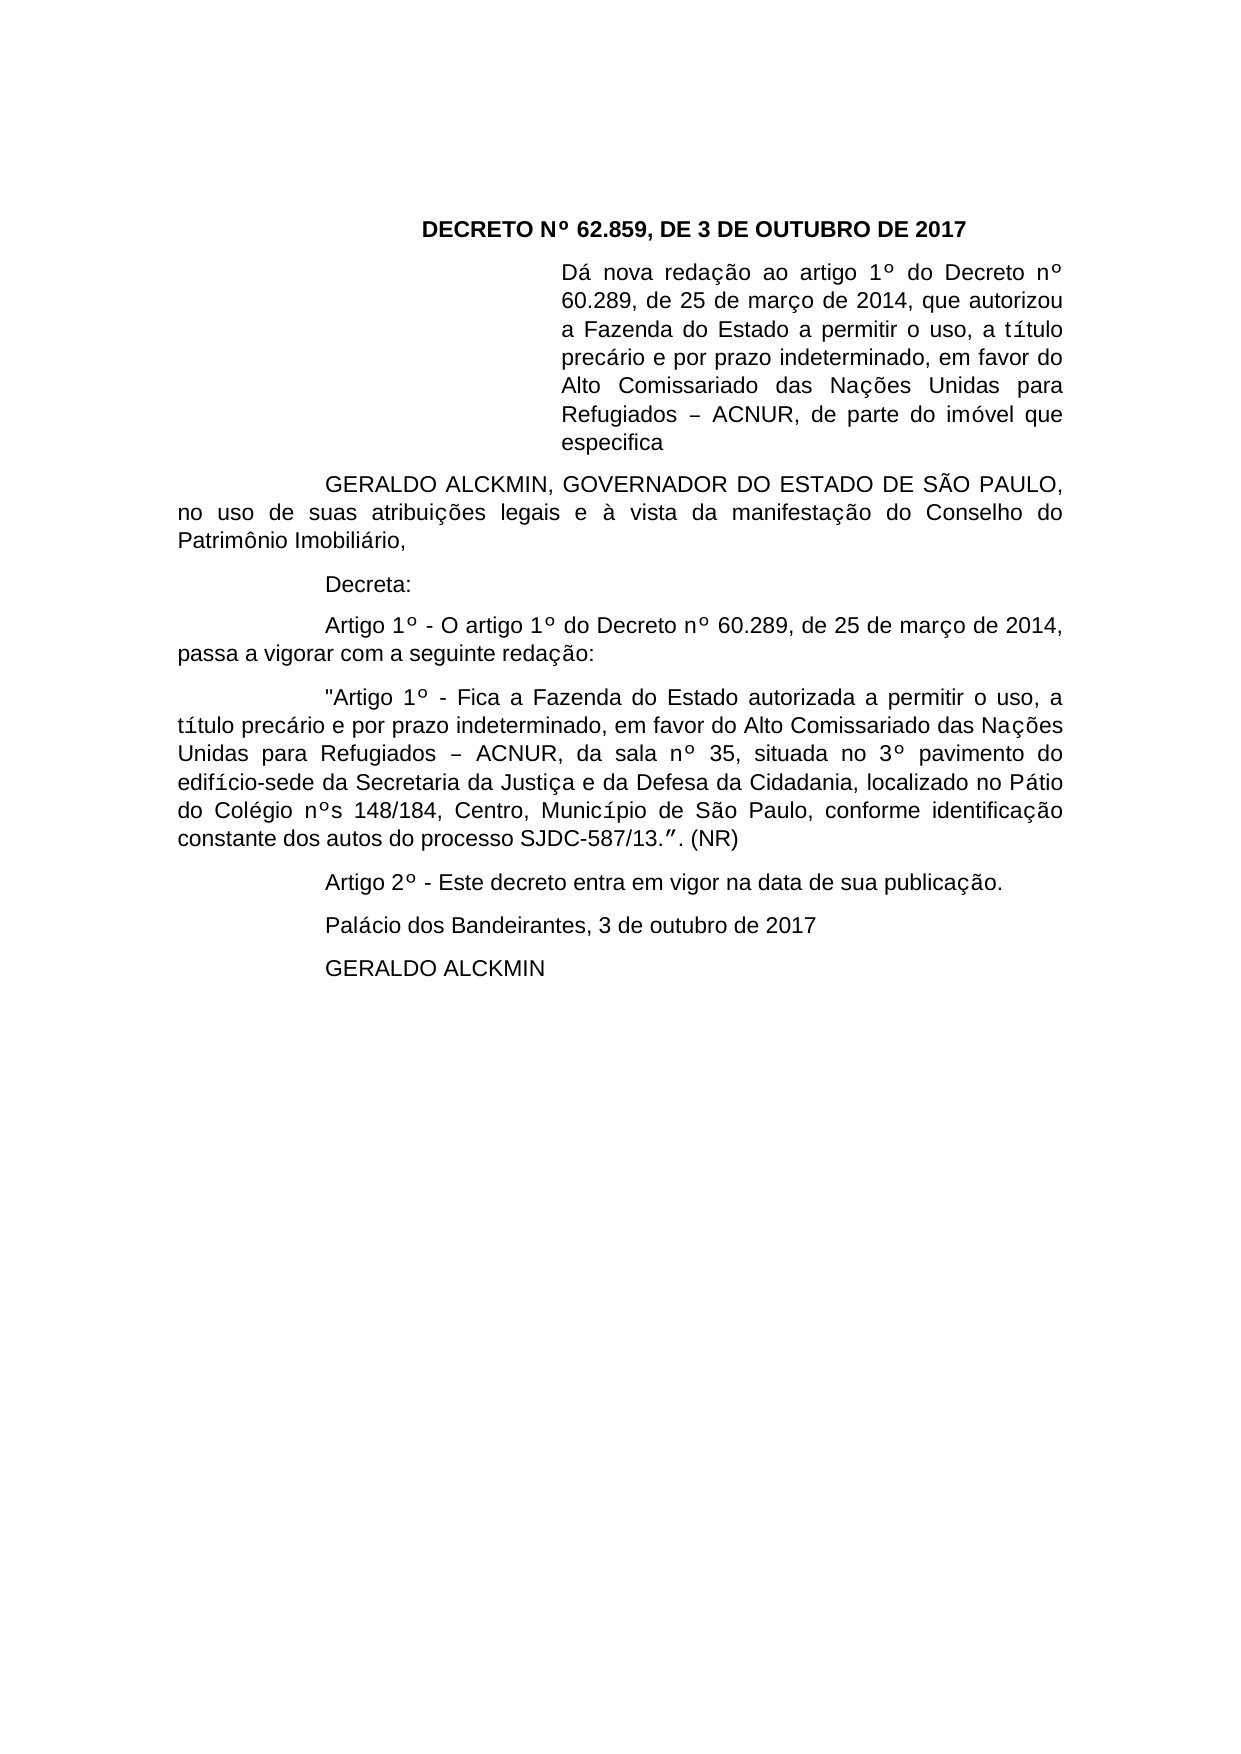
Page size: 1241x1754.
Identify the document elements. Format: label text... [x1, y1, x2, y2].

text Palácio dos Bandeirantes, 3 de outubro de 2017 [177, 912, 1063, 940]
text Artigo 2º - Este decreto entra em vigor na data de sua publicação. [177, 868, 1063, 897]
text GERALDO ALCKMIN [177, 955, 1063, 982]
text Dá nova redação ao artigo 1º do Decreto nº 60.289, de 25 de março de 2014, que autorizou a Fazenda do Estado a permitir o uso, a título precário e por prazo indeterminado, em favor do Alto Comissariado das Nações Unidas para Refugiados – ACNUR, de parte do imóvel que especifica [561, 259, 1063, 456]
text Decreta: [177, 571, 1063, 597]
text DECRETO Nº 62.859, DE 3 DE OUTUBRO DE 2017 [177, 216, 1063, 244]
text GERALDO ALCKMIN, GOVERNADOR DO ESTADO DE SÃO PAULO, no uso de suas atribuições legais e à vista da manifestação do Conselho do Patrimônio Imobiliário, [177, 471, 1063, 556]
text Artigo 1º - O artigo 1º do Decreto nº 60.289, de 25 de março de 2014, passa a vigorar com a seguinte redação: [177, 612, 1063, 668]
text "Artigo 1º - Fica a Fazenda do Estado autorizada a permitir o uso, a título precário e por prazo indeterminado, em favor do Alto Comissariado das Nações Unidas para Refugiados – ACNUR, da sala nº 35, situada no 3º pavimento do edifício-sede da Secretaria da Justiça e da Defesa da Cidadania, localizado no Pátio do Colégio nºs 148/184, Centro, Município de São Paulo, conforme identificação constante dos autos do processo SJDC-587/13.”. (NR) [177, 683, 1063, 853]
